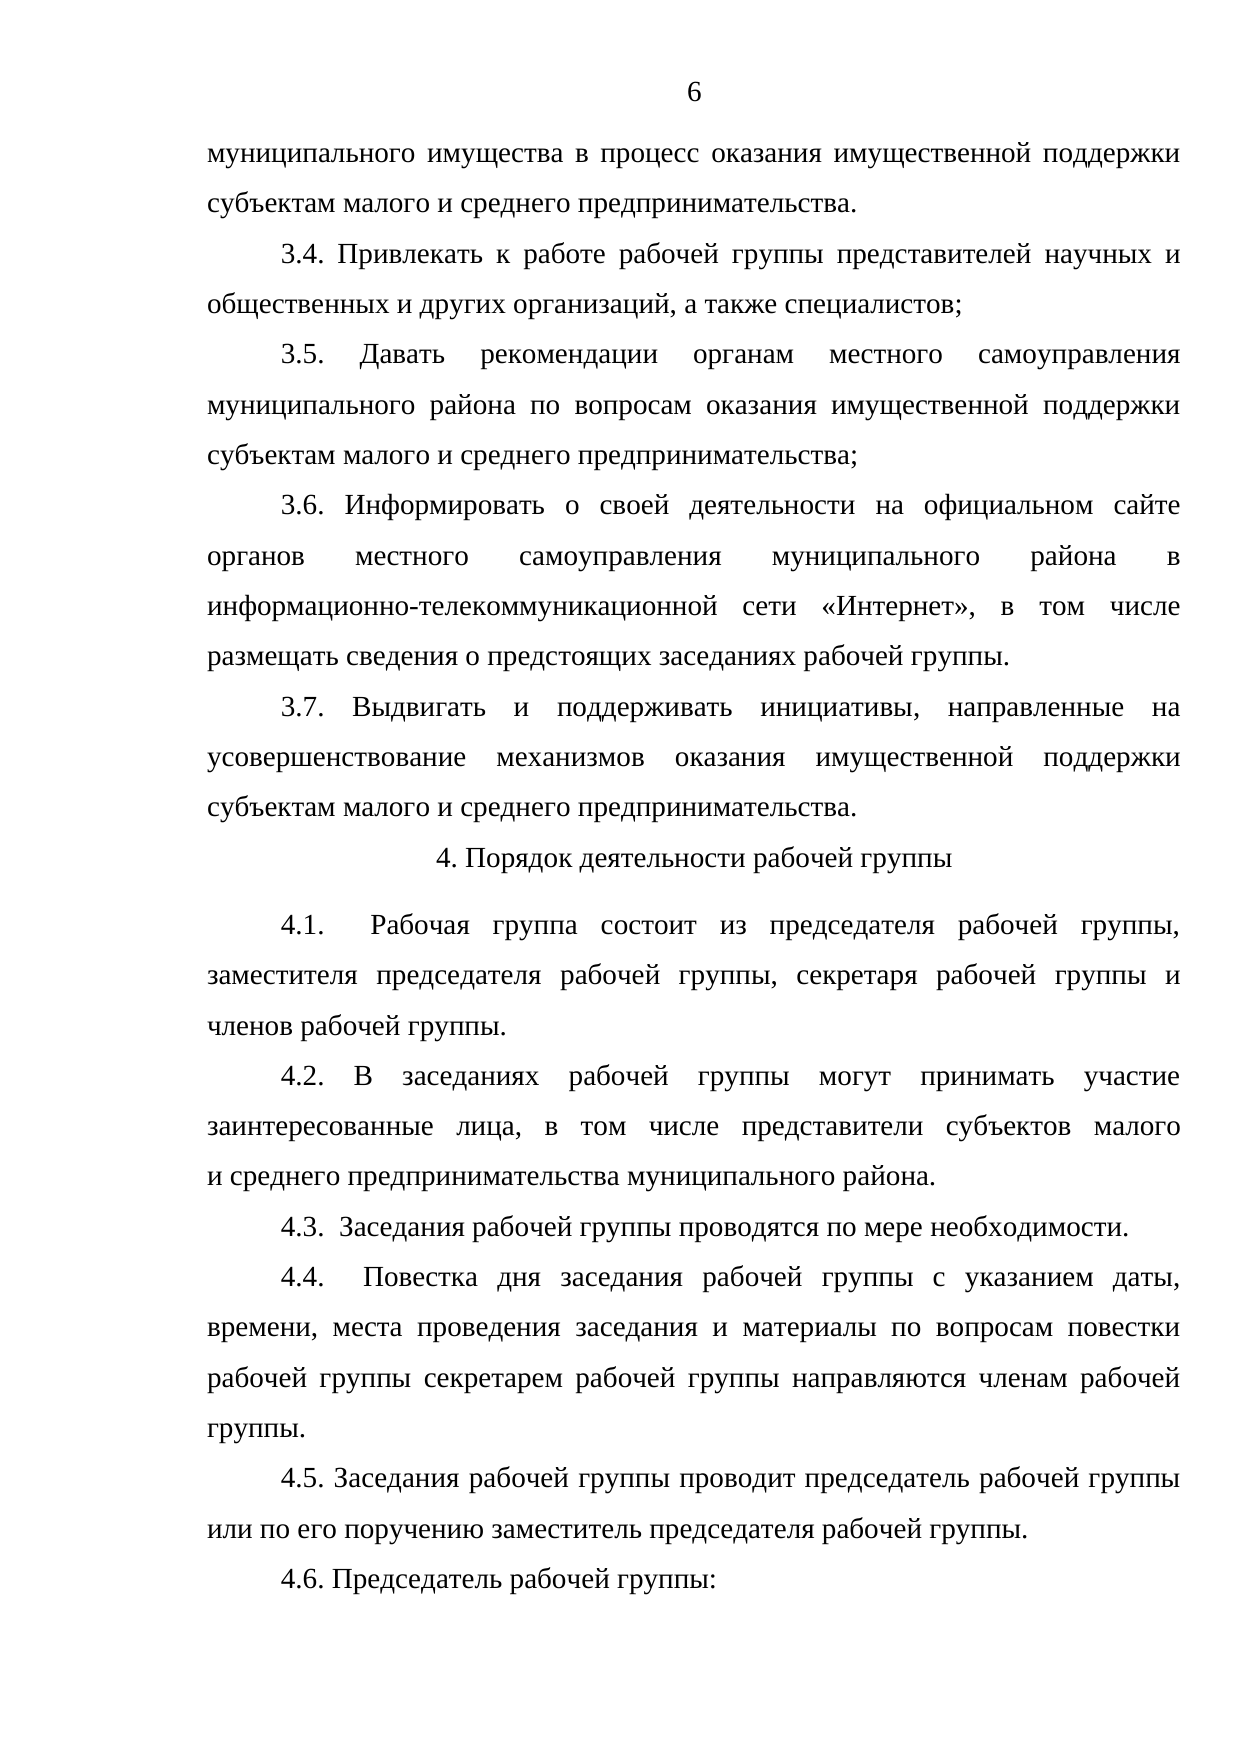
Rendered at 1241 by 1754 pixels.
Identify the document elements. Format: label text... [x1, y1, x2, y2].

text 3.5. Давать рекомендации органам местного самоуправления муниципального района по вопросам оказания имущественной поддержки субъектам малого и среднего предпринимательства; [207, 337, 1181, 471]
text 3.4. Привлекать к работе рабочей группы представителей научных и общественных и других организаций, а также специалистов; [207, 236, 1181, 320]
text 3.7. Выдвигать и поддерживать инициативы, направленные на усовершенствование механизмов оказания имущественной поддержки субъектам малого и среднего предпринимательства. [207, 689, 1181, 823]
text 4.5. Заседания рабочей группы проводит председатель рабочей группы или по его поручению заместитель председателя рабочей группы. [207, 1460, 1181, 1544]
text 4.6. Председатель рабочей группы: [207, 1561, 1181, 1594]
text 3.6. Информировать о своей деятельности на официальном сайте органов местного самоуправления муниципального района в информационно-телекоммуникационной сети «Интернет», в том числе размещать сведения о предстоящих заседаниях рабочей группы. [207, 487, 1181, 672]
text 4.4. Повестка дня заседания рабочей группы с указанием даты, времени, места проведения заседания и материалы по вопросам повестки рабочей группы секретарем рабочей группы направляются членам рабочей группы. [207, 1259, 1181, 1444]
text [207, 135, 1181, 219]
text 4.1. Рабочая группа состоит из председателя рабочей группы, заместителя председателя рабочей группы, секретаря рабочей группы и членов рабочей группы. [207, 907, 1181, 1041]
text 4.3. Заседания рабочей группы проводятся по мере необходимости. [207, 1209, 1181, 1242]
text 4. Порядок деятельности рабочей группы [207, 840, 1181, 873]
text 4.2. В заседаниях рабочей группы могут принимать участие заинтересованные лица, в том числе представители субъектов малого и среднего предпринимательства муниципального района. [207, 1058, 1181, 1192]
